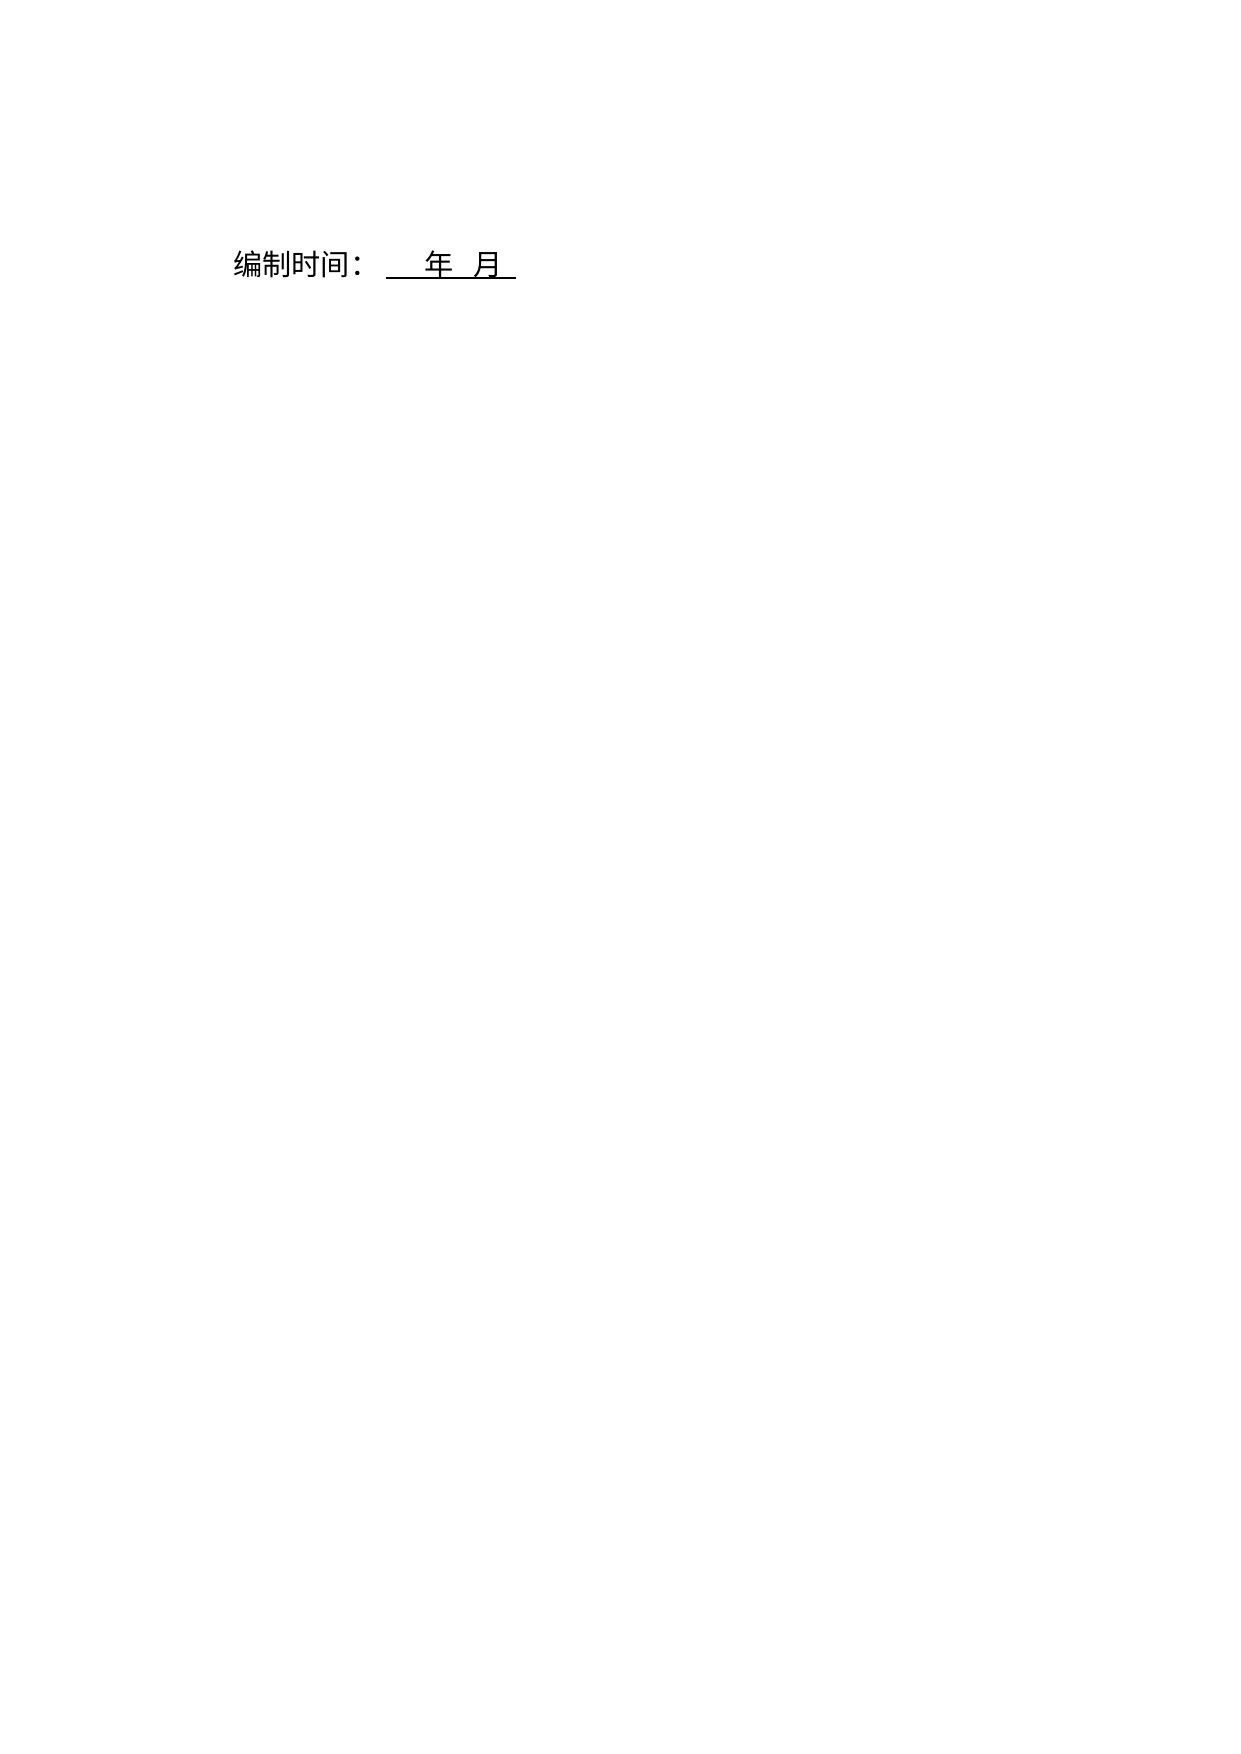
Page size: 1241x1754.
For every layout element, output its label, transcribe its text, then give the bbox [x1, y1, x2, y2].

text 编制时间： 年 月 [175, 230, 1065, 295]
